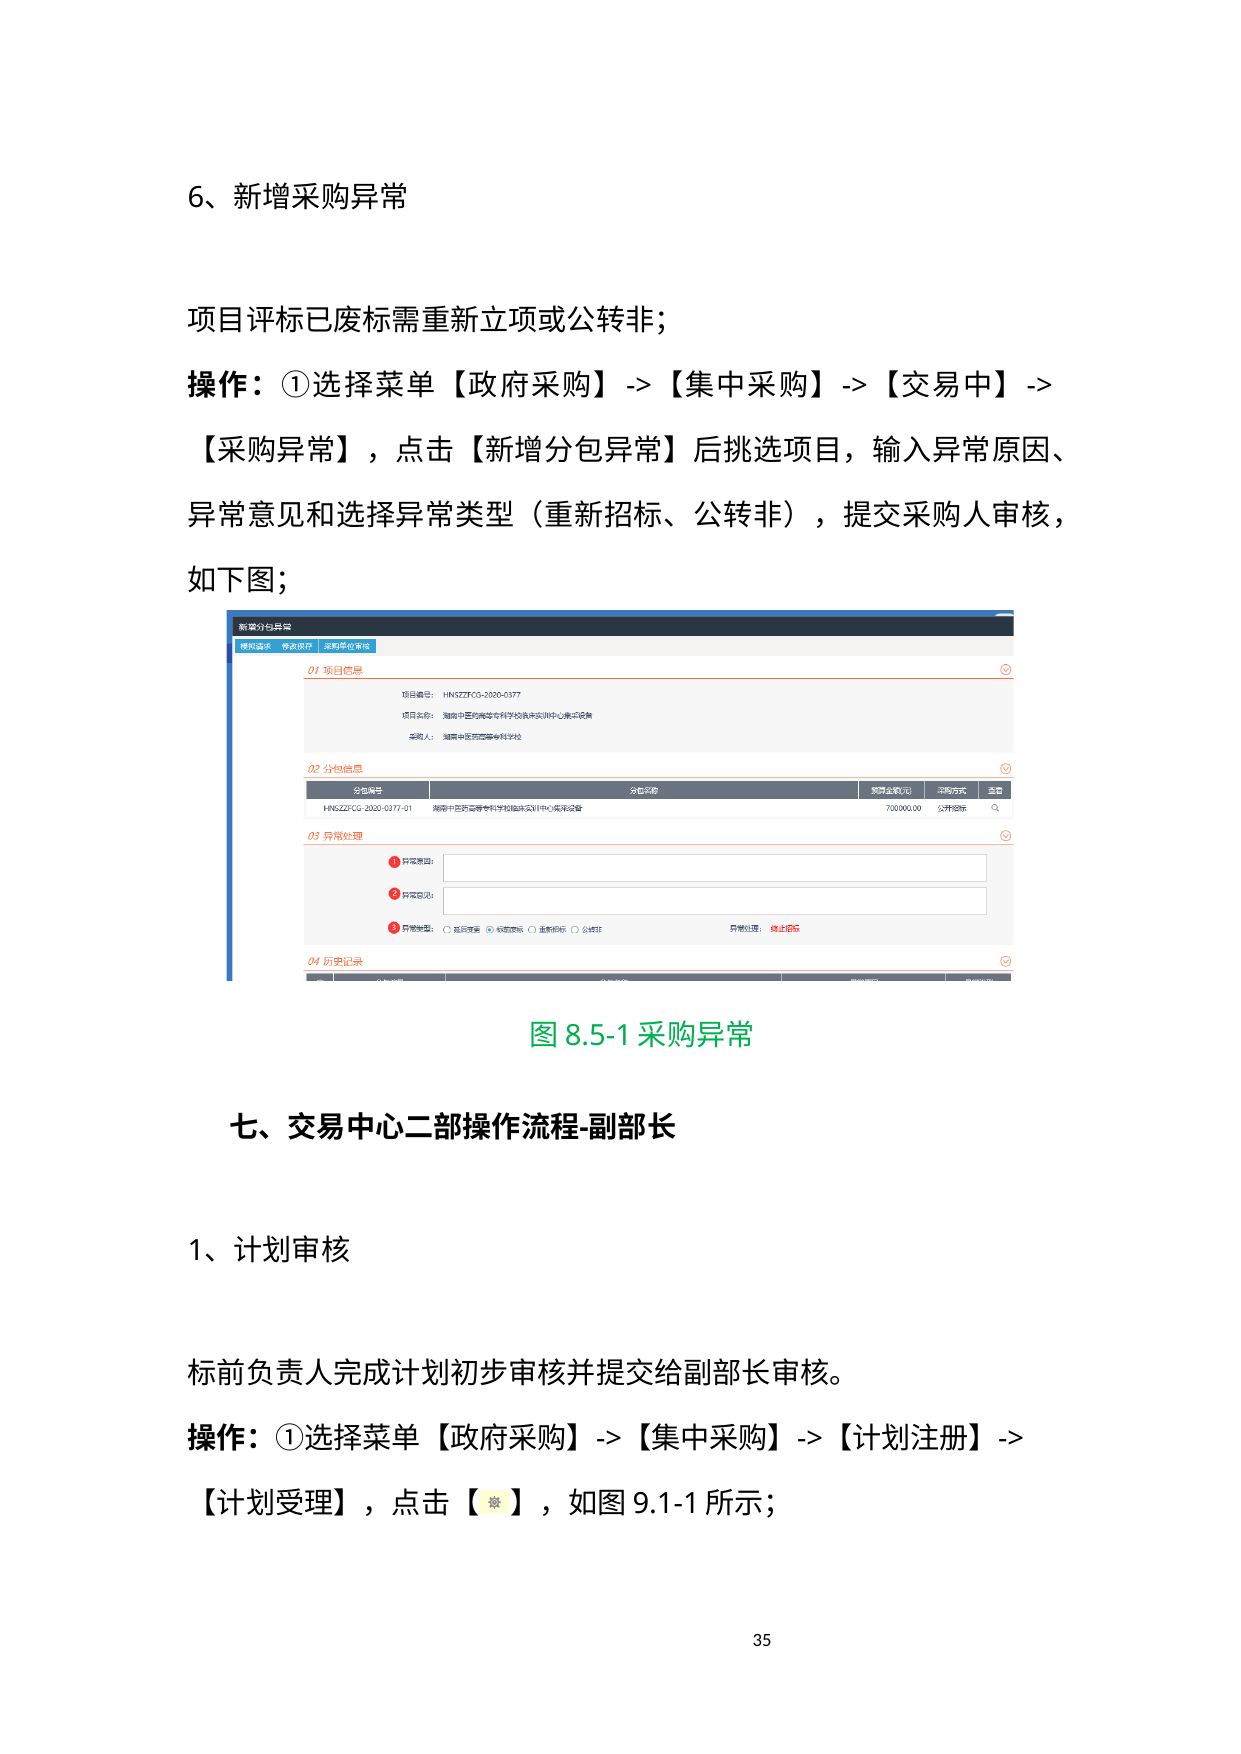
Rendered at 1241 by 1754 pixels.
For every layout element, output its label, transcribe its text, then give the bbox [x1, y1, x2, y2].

text 项目评标已废标需重新立项或公转非； [187, 285, 1053, 350]
subtitle 交易中心二部操作流程-副部长 [187, 1092, 1053, 1157]
text 操作：①选择菜单【政府采购】->【集中采购】->【交易中】->【采购异常】，点击【新增分包异常】后挑选项目，输入异常原因、异常意见和选择异常类型（重新招标、公转非），提交采购人审核，如下图； [187, 350, 1053, 610]
picture [226, 610, 1014, 981]
subtitle 1、计划审核 [187, 1215, 1053, 1280]
text 标前负责人完成计划初步审核并提交给副部长审核。 [187, 1338, 1053, 1403]
picture [479, 1490, 510, 1514]
text 操作：①选择菜单【政府采购】->【集中采购】->【计划注册】->【计划受理】，点击【】，如图9.1-1所示； [187, 1403, 1053, 1533]
subtitle 6、新增采购异常 [187, 162, 1053, 227]
text 图8.5-1采购异常 [187, 1000, 1053, 1065]
